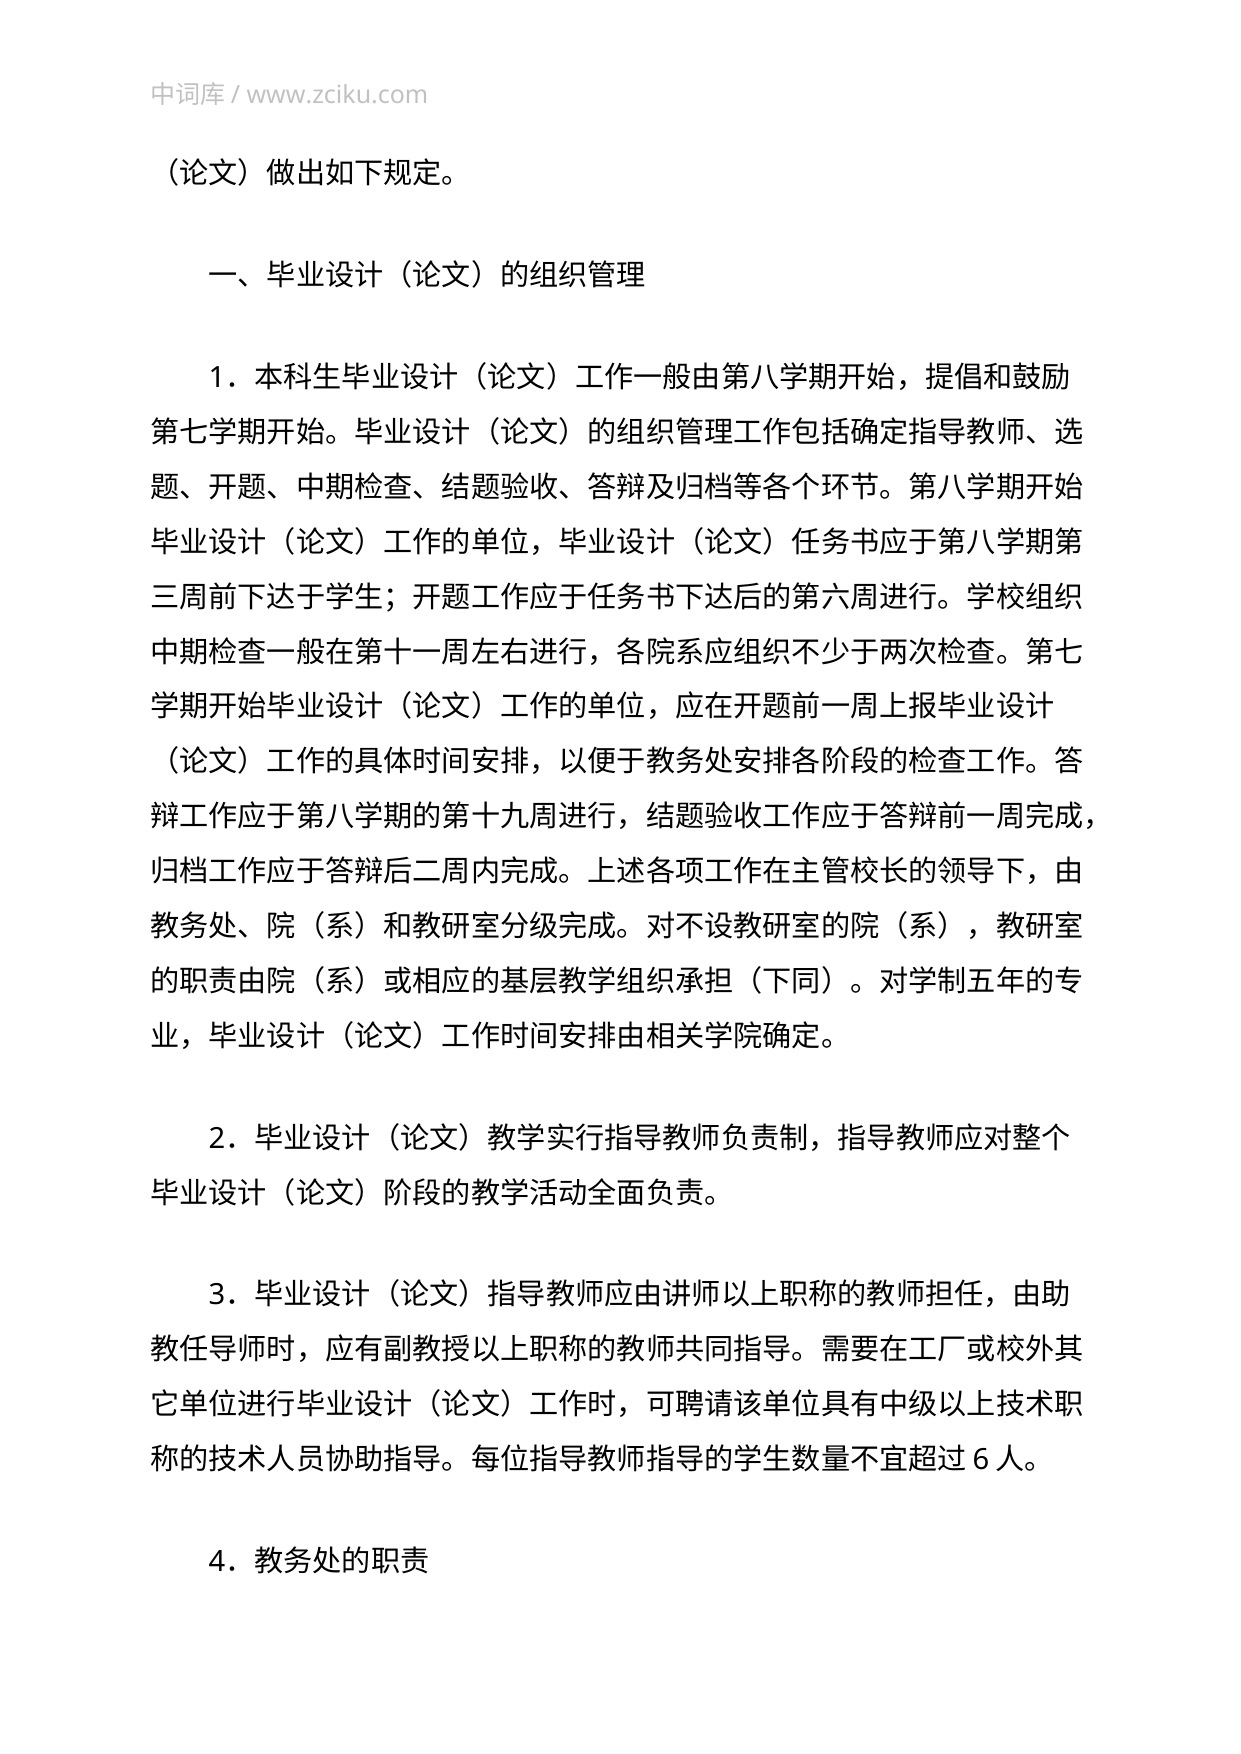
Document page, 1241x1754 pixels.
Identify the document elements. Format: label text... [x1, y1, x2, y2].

text 3．毕业设计（论文）指导教师应由讲师以上职称的教师担任，由助教任导师时，应有副教授以上职称的教师共同指导。需要在工厂或校外其它单位进行毕业设计（论文）工作时，可聘请该单位具有中级以上技术职称的技术人员协助指导。每位指导教师指导的学生数量不宜超过6人。 [150, 1271, 1090, 1478]
text 1．本科生毕业设计（论文）工作一般由第八学期开始，提倡和鼓励第七学期开始。毕业设计（论文）的组织管理工作包括确定指导教师、选题、开题、中期检查、结题验收、答辩及归档等各个环节。第八学期开始毕业设计（论文）工作的单位，毕业设计（论文）任务书应于第八学期第三周前下达于学生；开题工作应于任务书下达后的第六周进行。学校组织中期检查一般在第十一周左右进行，各院系应组织不少于两次检查。第七学期开始毕业设计（论文）工作的单位，应在开题前一周上报毕业设计（论文）工作的具体时间安排，以便于教务处安排各阶段的检查工作。答辩工作应于第八学期的第十九周进行，结题验收工作应于答辩前一周完成，归档工作应于答辩后二周内完成。上述各项工作在主管校长的领导下，由教务处、院（系）和教研室分级完成。对不设教研室的院（系），教研室的职责由院（系）或相应的基层教学组织承担（下同）。对学制五年的专业，毕业设计（论文）工作时间安排由相关学院确定。 [150, 353, 1090, 1055]
text 4．教务处的职责 [150, 1538, 1090, 1580]
text 一、毕业设计（论文）的组织管理 [150, 252, 1090, 294]
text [150, 150, 1090, 192]
text 2．毕业设计（论文）教学实行指导教师负责制，指导教师应对整个毕业设计（论文）阶段的教学活动全面负责。 [150, 1114, 1090, 1211]
